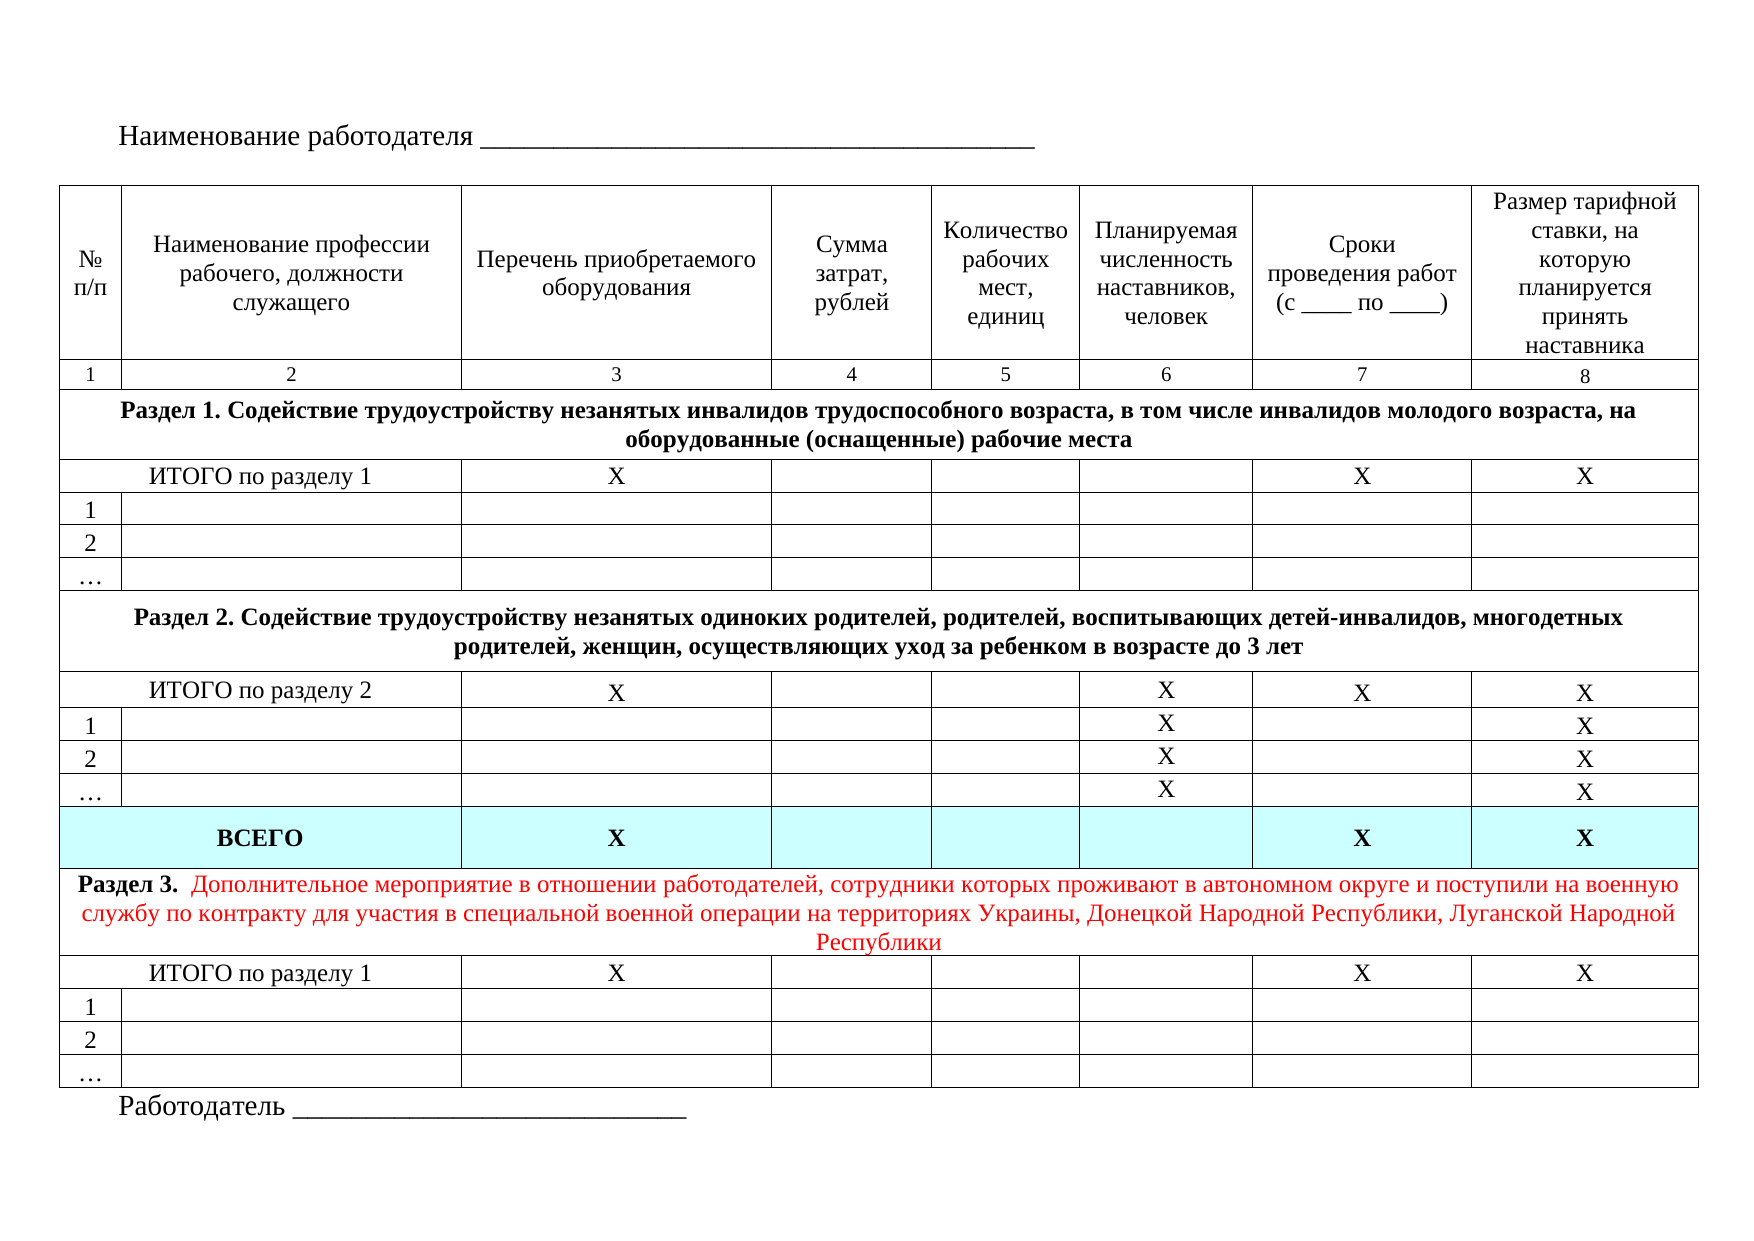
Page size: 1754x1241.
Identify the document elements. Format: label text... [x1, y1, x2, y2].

table_cell Х [1080, 708, 1252, 740]
table_cell 1 [60, 493, 121, 524]
text Наименование работодателя ______________________________________ [118, 118, 1636, 152]
table_cell [932, 708, 1079, 740]
table_cell [772, 741, 931, 773]
table_cell 2 [60, 741, 121, 773]
table_cell [1080, 460, 1252, 492]
table_cell [122, 1055, 461, 1087]
table_cell [1253, 989, 1471, 1021]
table_cell 4 [772, 360, 931, 388]
table_cell [772, 672, 931, 707]
table_cell Х [1472, 672, 1698, 707]
table_cell Х [1472, 774, 1698, 806]
table_cell … [60, 1055, 121, 1087]
table_cell ИТОГО по разделу 1 [60, 460, 461, 492]
table_cell [462, 774, 771, 806]
table_cell [1253, 774, 1471, 806]
table_cell [932, 956, 1079, 988]
table_cell [462, 708, 771, 740]
table_cell [1080, 807, 1252, 868]
table_cell 1 [60, 360, 121, 388]
table_cell [122, 741, 461, 773]
table_cell Х [1253, 672, 1471, 707]
table_cell 2 [60, 525, 121, 557]
table_cell [932, 807, 1079, 868]
table_cell [462, 493, 771, 524]
table_cell [1253, 493, 1471, 524]
table_cell [122, 989, 461, 1021]
table_cell [462, 989, 771, 1021]
table_header № п/п [60, 186, 121, 359]
table_cell [1253, 1055, 1471, 1087]
table_cell [772, 989, 931, 1021]
table_header Перечень приобретаемого оборудования [462, 186, 771, 359]
table_cell [462, 741, 771, 773]
table_cell [932, 774, 1079, 806]
table_cell [122, 1022, 461, 1054]
table_cell Раздел 2. Содействие трудоустройству незанятых одиноких родителей, родителей, воспитывающих детей-инвалидов, многодетных родителей, женщин, осуществляющих уход за ребенком в возрасте до 3 лет [60, 591, 1698, 671]
table_cell [122, 708, 461, 740]
table_cell ИТОГО по разделу 1 [60, 956, 461, 988]
table_cell Х [1253, 460, 1471, 492]
table_cell 2 [60, 1022, 121, 1054]
table_header Наименование профессии рабочего, должности служащего [122, 186, 461, 359]
table_cell [1080, 1055, 1252, 1087]
table_cell [772, 708, 931, 740]
table_cell 6 [1080, 360, 1252, 388]
table_cell [1472, 989, 1698, 1021]
table_cell 1 [60, 989, 121, 1021]
table_cell [462, 1055, 771, 1087]
table_cell [462, 558, 771, 590]
table_cell Х [1253, 807, 1471, 868]
table_cell [122, 558, 461, 590]
table_cell ВСЕГО [60, 807, 461, 868]
table_cell Х [1472, 708, 1698, 740]
table_cell [122, 774, 461, 806]
table_cell [1472, 493, 1698, 524]
table_cell [772, 807, 931, 868]
table_cell [772, 1022, 931, 1054]
table_cell 5 [932, 360, 1079, 388]
table_cell 2 [122, 360, 461, 388]
table_cell Х [1253, 956, 1471, 988]
table_cell [1080, 525, 1252, 557]
table_cell [1253, 558, 1471, 590]
table_header Количество рабочих мест, единиц [932, 186, 1079, 359]
table_cell Х [462, 807, 771, 868]
table_cell [772, 460, 931, 492]
table_cell [1472, 1022, 1698, 1054]
table_cell Раздел 1. Содействие трудоустройству незанятых инвалидов трудоспособного возраста, в том числе инвалидов молодого возраста, на оборудованные (оснащенные) рабочие места [60, 390, 1698, 459]
table_cell Раздел 3. Дополнительное мероприятие в отношении работодателей, сотрудники которых проживают в автономном округе и поступили на военную службу по контракту для участия в специальной военной операции на территориях Украины, Донецкой Народной Республики, Луганской Народной Республики [60, 869, 1698, 955]
table_cell 8 [1472, 360, 1698, 388]
table_cell [1253, 525, 1471, 557]
table_cell [932, 672, 1079, 707]
table_cell 3 [462, 360, 771, 388]
table_cell Х [462, 956, 771, 988]
table_cell [122, 525, 461, 557]
table_header Планируемая численность наставников, человек [1080, 186, 1252, 359]
table_cell [1080, 1022, 1252, 1054]
table_cell ИТОГО по разделу 2 [60, 672, 461, 707]
table_cell [1080, 558, 1252, 590]
table_cell [772, 558, 931, 590]
table_cell Х [1472, 741, 1698, 773]
table_cell [1472, 558, 1698, 590]
table_cell [932, 1055, 1079, 1087]
table_cell … [60, 558, 121, 590]
table_cell [1253, 708, 1471, 740]
table_cell [932, 493, 1079, 524]
table_cell [1472, 1055, 1698, 1087]
table_cell [932, 741, 1079, 773]
table_cell [772, 774, 931, 806]
table_cell [772, 1055, 931, 1087]
table_cell [932, 460, 1079, 492]
table_cell [1080, 493, 1252, 524]
table_cell [462, 525, 771, 557]
table_cell [1472, 525, 1698, 557]
table_cell [1080, 956, 1252, 988]
table_cell … [60, 774, 121, 806]
table_cell [122, 493, 461, 524]
table_cell [1080, 989, 1252, 1021]
table_cell [772, 525, 931, 557]
table_cell [1253, 741, 1471, 773]
table_cell Х [1080, 741, 1252, 773]
table_cell [932, 558, 1079, 590]
table_cell Х [462, 460, 771, 492]
table_cell Х [1080, 774, 1252, 806]
table_cell [772, 493, 931, 524]
table_cell [462, 1022, 771, 1054]
table_cell [932, 525, 1079, 557]
table_header Сумма затрат, рублей [772, 186, 931, 359]
table_header Размер тарифной ставки, на которую планируется принять наставника [1472, 186, 1698, 359]
table_header Сроки проведения работ (с ____ по ____) [1253, 186, 1471, 359]
table_cell 7 [1253, 360, 1471, 388]
table_cell [932, 1022, 1079, 1054]
table_cell Х [1472, 460, 1698, 492]
table_cell Х [1472, 956, 1698, 988]
table_cell [1253, 1022, 1471, 1054]
table_cell Х [1472, 807, 1698, 868]
table_cell 1 [60, 708, 121, 740]
table_cell Х [1080, 672, 1252, 707]
table_cell Х [462, 672, 771, 707]
table_cell [772, 956, 931, 988]
text Работодатель ___________________________ [118, 1088, 1636, 1121]
table_cell [932, 989, 1079, 1021]
